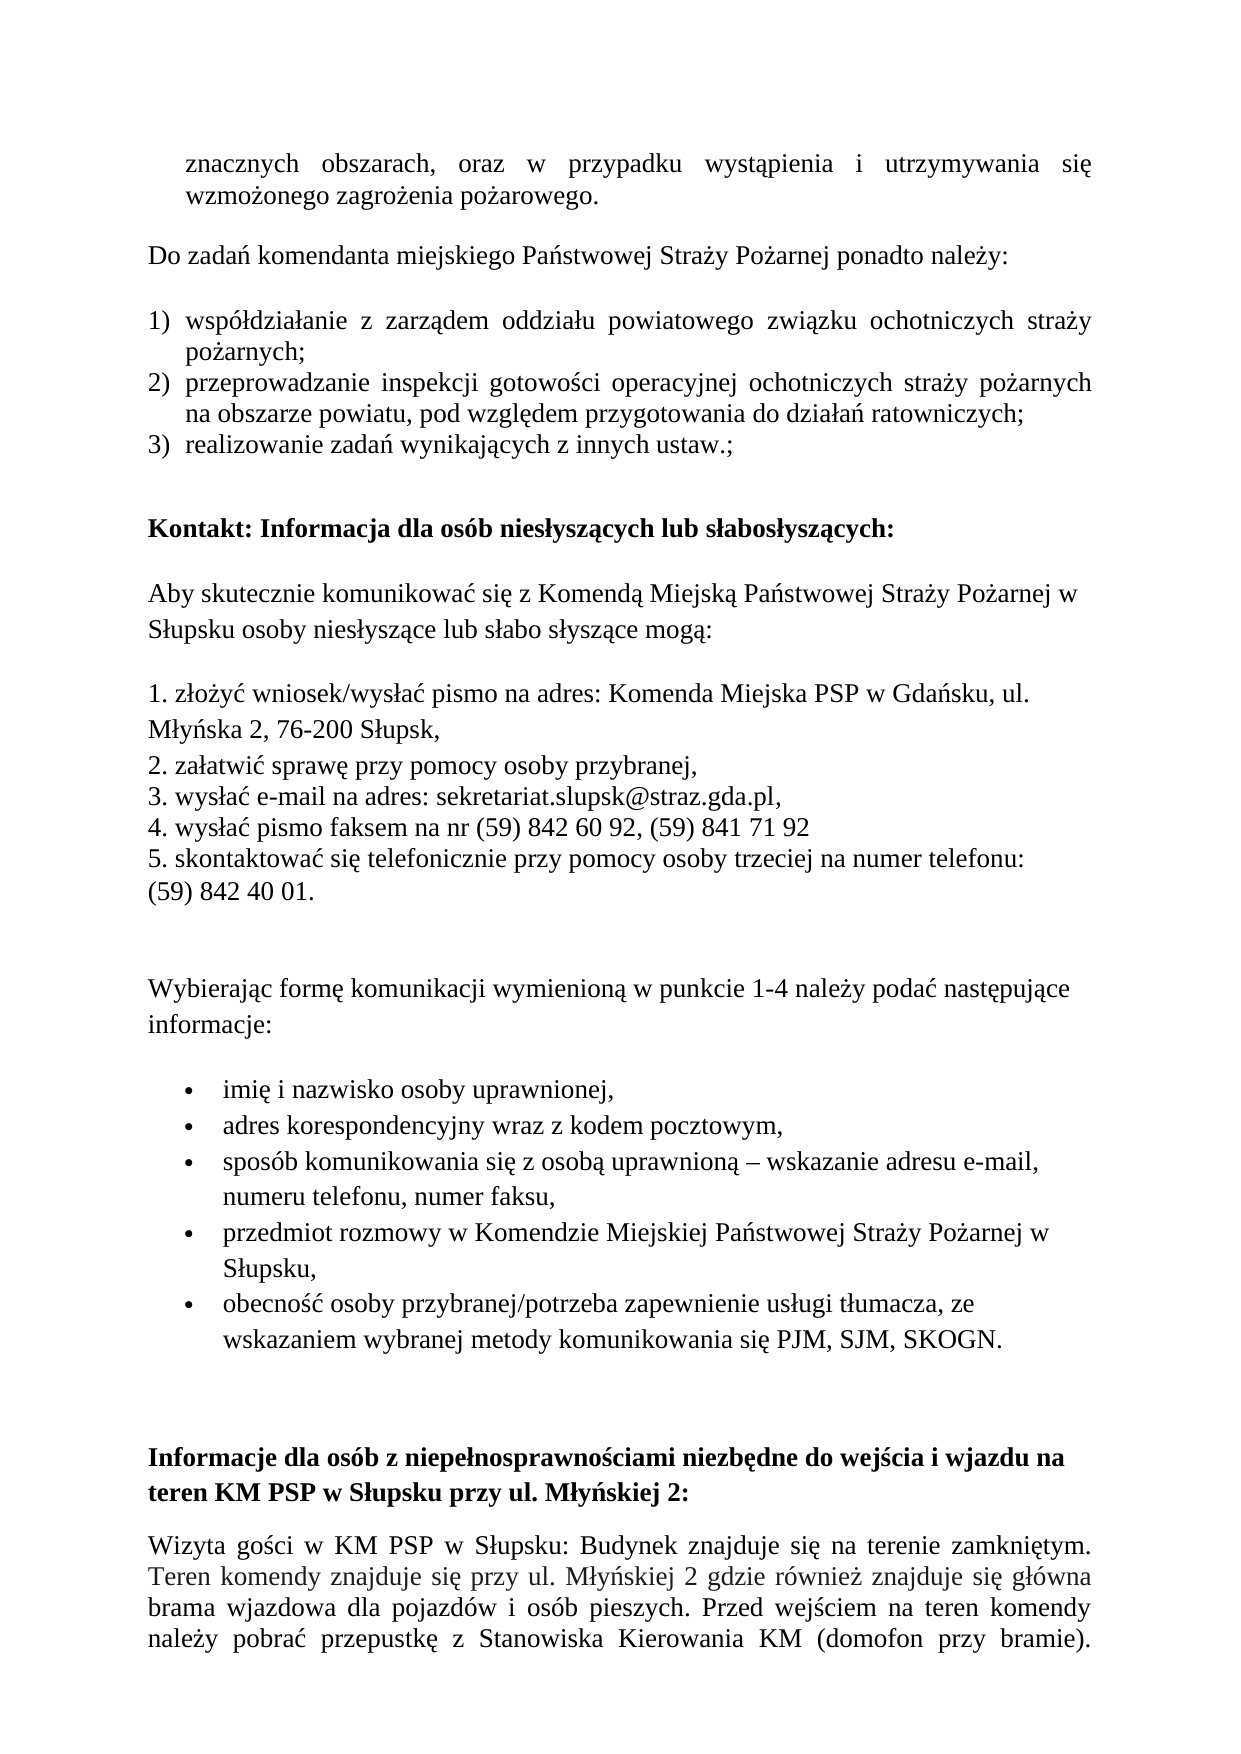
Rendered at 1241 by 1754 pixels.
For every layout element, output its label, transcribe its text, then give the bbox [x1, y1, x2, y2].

text Kontakt: Informacja dla osób niesłyszących lub słabosłyszących: [148, 512, 1093, 543]
list imię i nazwisko osoby uprawnionej, [185, 1073, 1093, 1104]
subtitle Do zadań komendanta miejskiego Państwowej Straży Pożarnej ponadto należy: [148, 239, 1093, 270]
text 1. złożyć wniosek/wysłać pismo na adres: Komenda Miejska PSP w Gdańsku, ul. Młyńska 2, 76-200 Słupsk, [148, 678, 1093, 744]
subtitle realizowanie zadań wynikających z innych ustaw.; [148, 428, 1093, 460]
text Wybierając formę komunikacji wymienioną w punkcie 1-4 należy podać następujące informacje: [148, 973, 1093, 1039]
list sposób komunikowania się z osobą uprawnioną – wskazanie adresu e-mail, numeru telefonu, numer faksu, [185, 1145, 1093, 1212]
subtitle współdziałanie z zarządem oddziału powiatowego związku ochotniczych straży pożarnych; [148, 304, 1093, 366]
text Aby skutecznie komunikować się z Komendą Miejską Państwowej Straży Pożarnej w Słupsku osoby niesłyszące lub słabo słyszące mogą: [148, 577, 1093, 644]
text 2. załatwić sprawę przy pomocy osoby przybranej, 3. wysłać e-mail na adres: sekretariat.slupsk@straz.gda.pl, 4. wysłać pismo faksem na nr (59) 842 60 92, (59) 841 71 92 5. skontaktować się telefonicznie przy pomocy osoby trzeciej na numer telefonu: (59) 842 40 01. [148, 749, 1093, 908]
text Informacje dla osób z niepełnosprawnościami niezbędne do wejścia i wjazdu na teren KM PSP w Słupsku przy ul. Młyńskiej 2: [148, 1441, 1093, 1507]
list adres korespondencyjny wraz z kodem pocztowym, [185, 1109, 1093, 1140]
subtitle przeprowadzanie inspekcji gotowości operacyjnej ochotniczych straży pożarnych na obszarze powiatu, pod względem przygotowania do działań ratowniczych; [148, 366, 1093, 428]
list obecność osoby przybranej/potrzeba zapewnienie usługi tłumacza, ze wskazaniem wybranej metody komunikowania się PJM, SJM, SKOGN. [185, 1288, 1093, 1354]
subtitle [148, 148, 1093, 210]
list przedmiot rozmowy w Komendzie Miejskiej Państwowej Straży Pożarnej w Słupsku, [185, 1216, 1093, 1283]
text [148, 1529, 1093, 1653]
